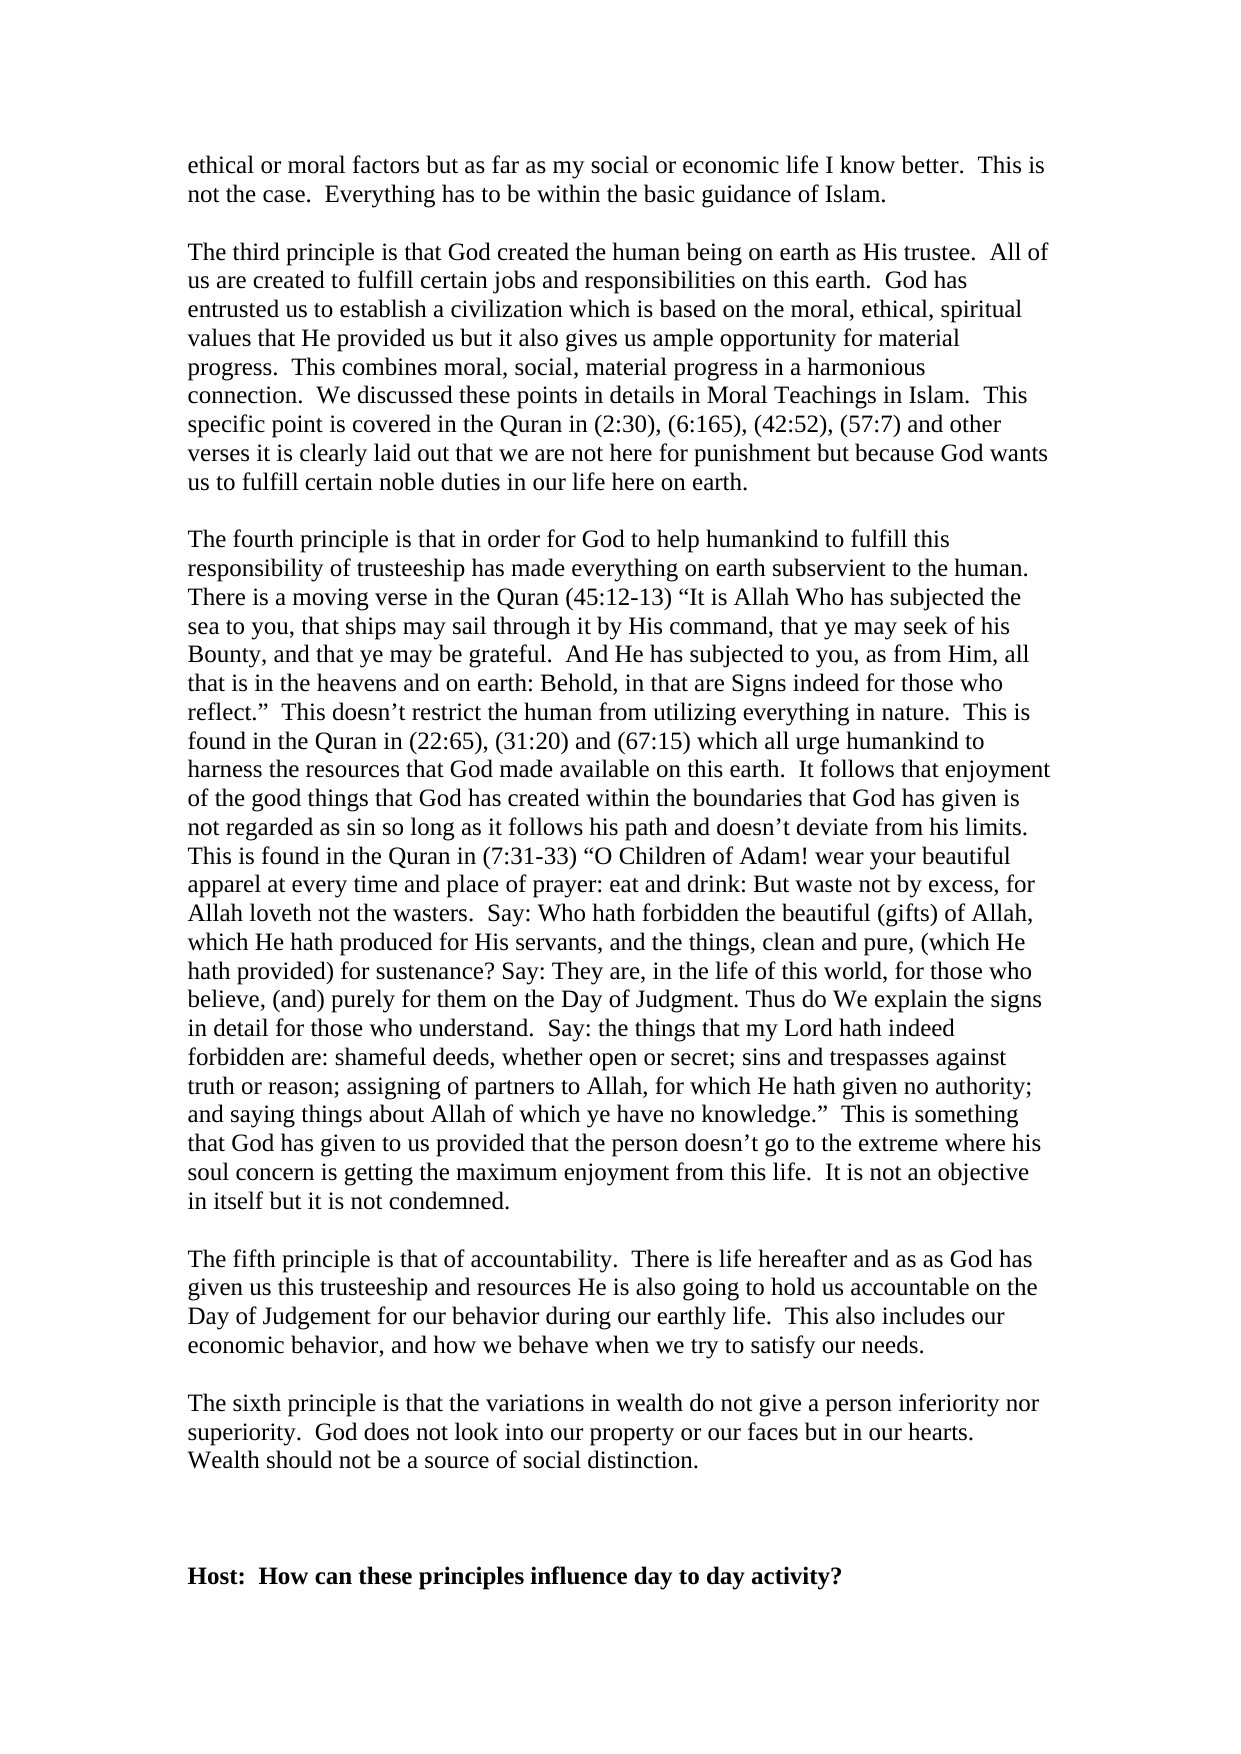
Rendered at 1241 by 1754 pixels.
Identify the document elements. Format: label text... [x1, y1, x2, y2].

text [187, 150, 1053, 207]
text The fourth principle is that in order for God to help humankind to fulfill this responsibility of trusteeship has made everything on earth subservient to the human. There is a moving verse in the Quran (45:12-13) “It is Allah Who has subjected the sea to you, that ships may sail through it by His command, that ye may seek of his Bounty, and that ye may be grateful. And He has subjected to you, as from Him, all that is in the heavens and on earth: Behold, in that are Signs indeed for those who reflect.” This doesn’t restrict the human from utilizing everything in nature. This is found in the Quran in (22:65), (31:20) and (67:15) which all urge humankind to harness the resources that God made available on this earth. It follows that enjoyment of the good things that God has created within the boundaries that God has given is not regarded as sin so long as it follows his path and doesn’t deviate from his limits. This is found in the Quran in (7:31-33) “O Children of Adam! wear your beautiful apparel at every time and place of prayer: eat and drink: But waste not by excess, for Allah loveth not the wasters. Say: Who hath forbidden the beautiful (gifts) of Allah, which He hath produced for His servants, and the things, clean and pure, (which He hath provided) for sustenance? Say: They are, in the life of this world, for those who believe, (and) purely for them on the Day of Judgment. Thus do We explain the signs in detail for those who understand. Say: the things that my Lord hath indeed forbidden are: shameful deeds, whether open or secret; sins and trespasses against truth or reason; assigning of partners to Allah, for which He hath given no authority; and saying things about Allah of which ye have no knowledge.” This is something that God has given to us provided that the person doesn’t go to the extreme where his soul concern is getting the maximum enjoyment from this life. It is not an objective in itself but it is not condemned. [187, 524, 1053, 1214]
text The fifth principle is that of accountability. There is life hereafter and as as God has given us this trusteeship and resources He is also going to hold us accountable on the Day of Judgement for our behavior during our earthly life. This also includes our economic behavior, and how we behave when we try to satisfy our needs. [187, 1244, 1053, 1359]
text Host: How can these principles influence day to day activity? [187, 1561, 1053, 1590]
text The third principle is that God created the human being on earth as His trustee. All of us are created to fulfill certain jobs and responsibilities on this earth. God has entrusted us to establish a civilization which is based on the moral, ethical, spiritual values that He provided us but it also gives us ample opportunity for material progress. This combines moral, social, material progress in a harmonious connection. We discussed these points in details in Moral Teachings in Islam. This specific point is covered in the Quran in (2:30), (6:165), (42:52), (57:7) and other verses it is clearly laid out that we are not here for punishment but because God wants us to fulfill certain noble duties in our life here on earth. [187, 237, 1053, 495]
text The sixth principle is that the variations in wealth do not give a person inferiority nor superiority. God does not look into our property or our faces but in our hearts. Wealth should not be a source of social distinction. [187, 1388, 1053, 1474]
